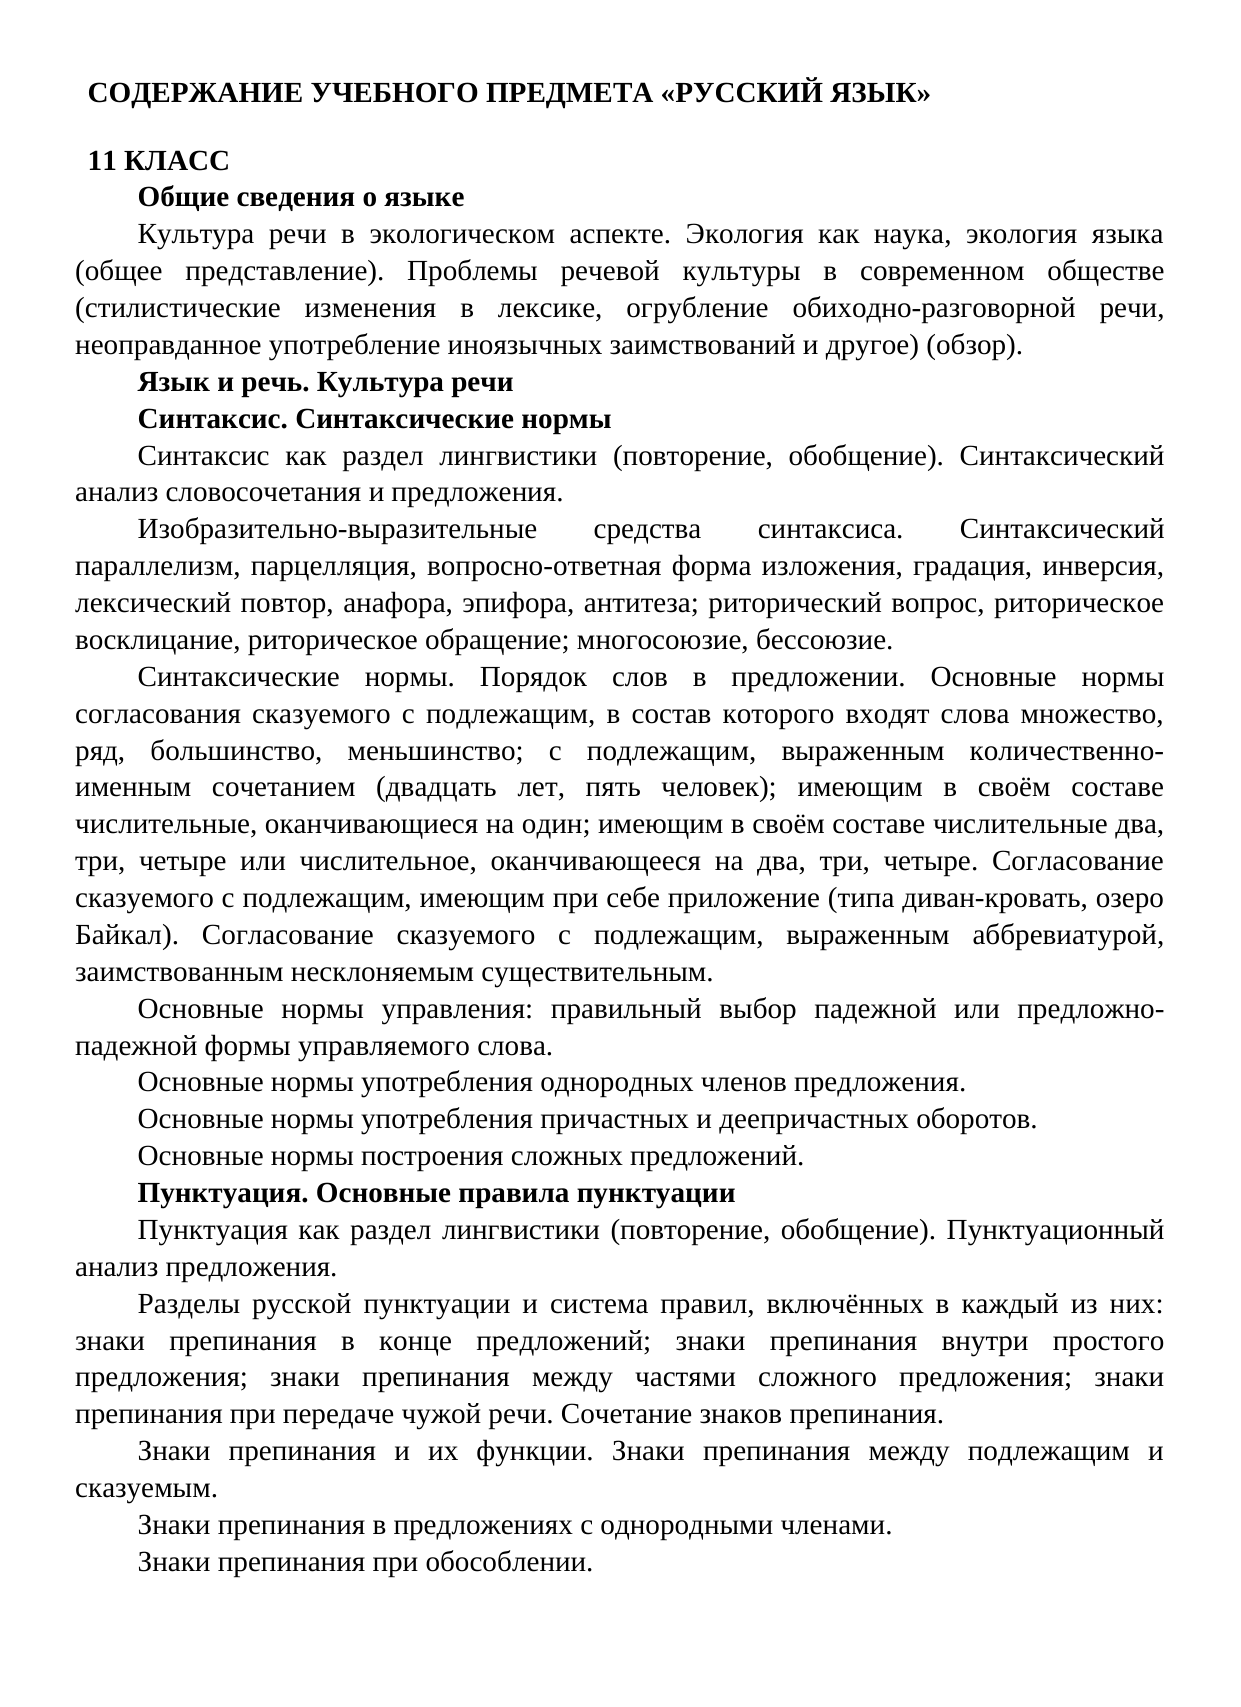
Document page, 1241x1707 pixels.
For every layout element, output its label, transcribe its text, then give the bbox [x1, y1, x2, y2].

text Общие сведения о языке [75, 179, 1165, 213]
text Изобразительно-выразительные средства синтаксиса. Синтаксический параллелизм, парцелляция, вопросно-ответная форма изложения, градация, инверсия, лексический повтор, анафора, эпифора, антитеза; риторический вопрос, риторическое восклицание, риторическое обращение; многосоюзие, бессоюзие. [75, 511, 1165, 656]
text Знаки препинания в предложениях с однородными членами. [75, 1507, 1165, 1541]
text Основные нормы управления: правильный выбор падежной или предложно-падежной формы управляемого слова. [75, 991, 1165, 1061]
text Основные нормы употребления однородных членов предложения. [75, 1064, 1165, 1098]
text Знаки препинания при обособлении. [75, 1544, 1165, 1577]
text Основные нормы построения сложных предложений. [75, 1138, 1165, 1172]
text Язык и речь. Культура речи [75, 364, 1165, 397]
text Разделы русской пунктуации и система правил, включённых в каждый из них: знаки препинания в конце предложений; знаки препинания внутри простого предложения; знаки препинания между частями сложного предложения; знаки препинания при передаче чужой речи. Сочетание знаков препинания. [75, 1286, 1165, 1430]
text Пунктуация как раздел лингвистики (повторение, обобщение). Пунктуационный анализ предложения. [75, 1212, 1165, 1282]
text Культура речи в экологическом аспекте. Экология как наука, экология языка (общее представление). Проблемы речевой культуры в современном обществе (стилистические изменения в лексике, огрубление обиходно-разговорной речи, неоправданное употребление иноязычных заимствований и другое) (обзор). [75, 216, 1165, 361]
text 11 КЛАСС [87, 143, 1165, 176]
text Синтаксис как раздел лингвистики (повторение, обобщение). Синтаксический анализ словосочетания и предложения. [75, 438, 1165, 508]
text Синтаксические нормы. Порядок слов в предложении. Основные нормы согласования сказуемого с подлежащим, в состав которого входят слова множество, ряд, большинство, меньшинство; с подлежащим, выраженным количественно-именным сочетанием (двадцать лет, пять человек); имеющим в своём составе числительные, оканчивающиеся на один; имеющим в своём составе числительные два, три, четыре или числительное, оканчивающееся на два, три, четыре. Согласование сказуемого с подлежащим, имеющим при себе приложение (типа диван-кровать, озеро Байкал). Согласование сказуемого с подлежащим, выраженным аббревиатурой, заимствованным несклоняемым существительным. [75, 659, 1165, 987]
text Синтаксис. Синтаксические нормы [75, 401, 1165, 434]
text Знаки препинания и их функции. Знаки препинания между подлежащим и сказуемым. [75, 1433, 1165, 1504]
text СОДЕРЖАНИЕ УЧЕБНОГО ПРЕДМЕТА «РУССКИЙ ЯЗЫК» [87, 75, 1165, 108]
text Пунктуация. Основные правила пунктуации [75, 1175, 1165, 1209]
text Основные нормы употребления причастных и деепричастных оборотов. [75, 1101, 1165, 1135]
